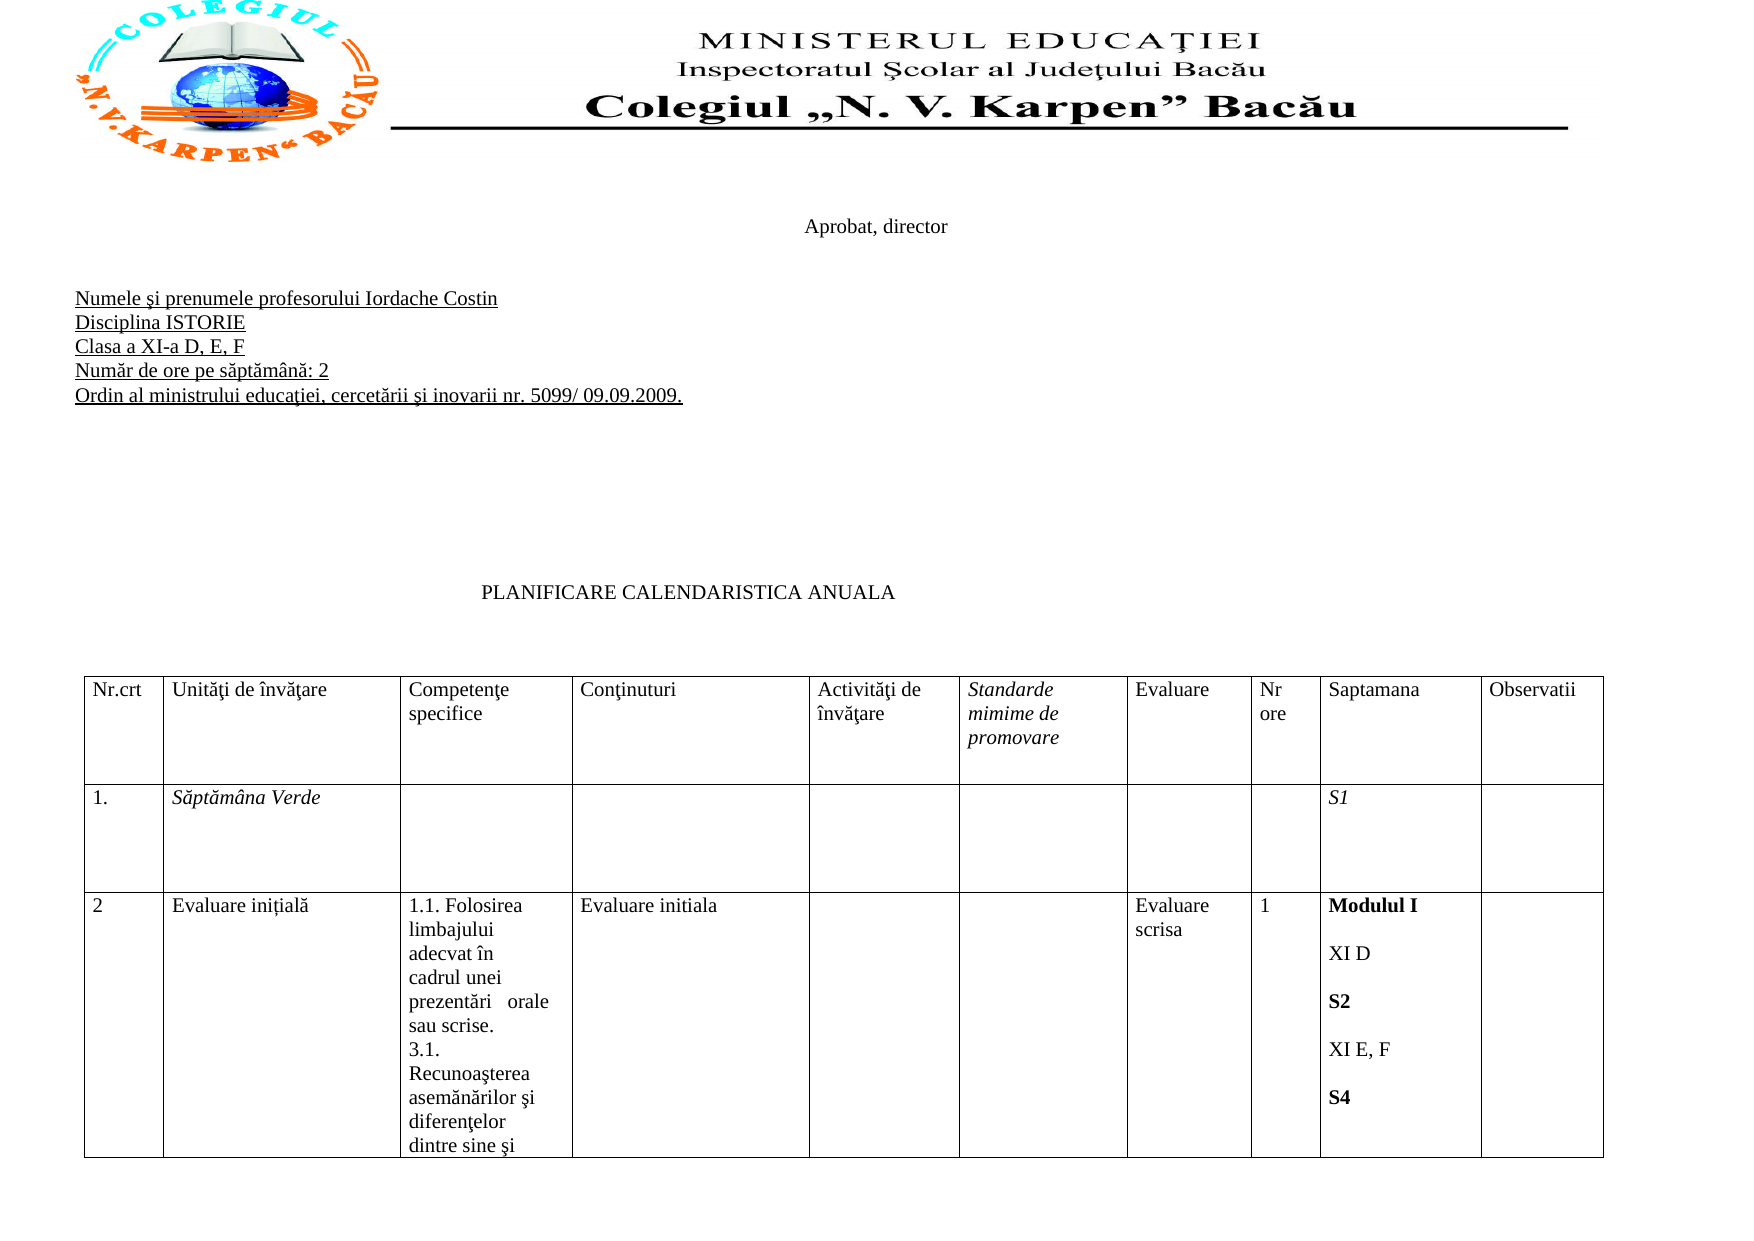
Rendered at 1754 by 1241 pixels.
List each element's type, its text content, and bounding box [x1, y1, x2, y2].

table_cell Evaluare inițială [164, 893, 400, 1157]
table_header Evaluare [1128, 677, 1251, 784]
table_cell S1 [1321, 785, 1481, 892]
picture [75, 0, 1604, 162]
text Număr de ore pe săptămână: 2 [75, 358, 1604, 382]
table_cell Săptămâna Verde [164, 785, 400, 892]
table_cell [1482, 893, 1603, 1157]
table_cell 1. [85, 785, 163, 892]
table_cell Evaluare initiala [573, 893, 809, 1157]
text Disciplina ISTORIE [75, 310, 1604, 334]
text Numele şi prenumele profesorului Iordache Costin [75, 286, 1604, 310]
table_cell Evaluare scrisa [1128, 893, 1251, 1157]
text Ordin al ministrului educaţiei, cercetării şi inovarii nr. 5099/ 09.09.2009. [75, 382, 1604, 407]
table_cell 1 [1252, 893, 1320, 1157]
table_header Conţinuturi [573, 677, 809, 784]
text Aprobat, director [75, 214, 1604, 238]
table_cell Modulul I XI D S2 XI E, F S4 [1321, 893, 1481, 1157]
table_header Nr ore [1252, 677, 1320, 784]
table_header Observatii [1482, 677, 1603, 784]
text PLANIFICARE CALENDARISTICA ANUALA [75, 580, 1604, 604]
table_header Standarde mimime de promovare [960, 677, 1127, 784]
table_header Competenţe specifice [401, 677, 572, 784]
table_cell 2 [85, 893, 163, 1157]
table_cell [810, 893, 959, 1157]
table_header Nr.crt [85, 677, 163, 784]
table_cell [1128, 785, 1251, 892]
table_cell [1252, 785, 1320, 892]
table_cell [1482, 785, 1603, 892]
table_header Saptamana [1321, 677, 1481, 784]
table_cell [810, 785, 959, 892]
table_cell [960, 785, 1127, 892]
table_header Activităţi de învăţare [810, 677, 959, 784]
text Clasa a XI-a D, E, F [75, 334, 1604, 358]
table_header Unităţi de învăţare [164, 677, 400, 784]
table_cell [573, 785, 809, 892]
table_cell [401, 785, 572, 892]
table_cell [960, 893, 1127, 1157]
